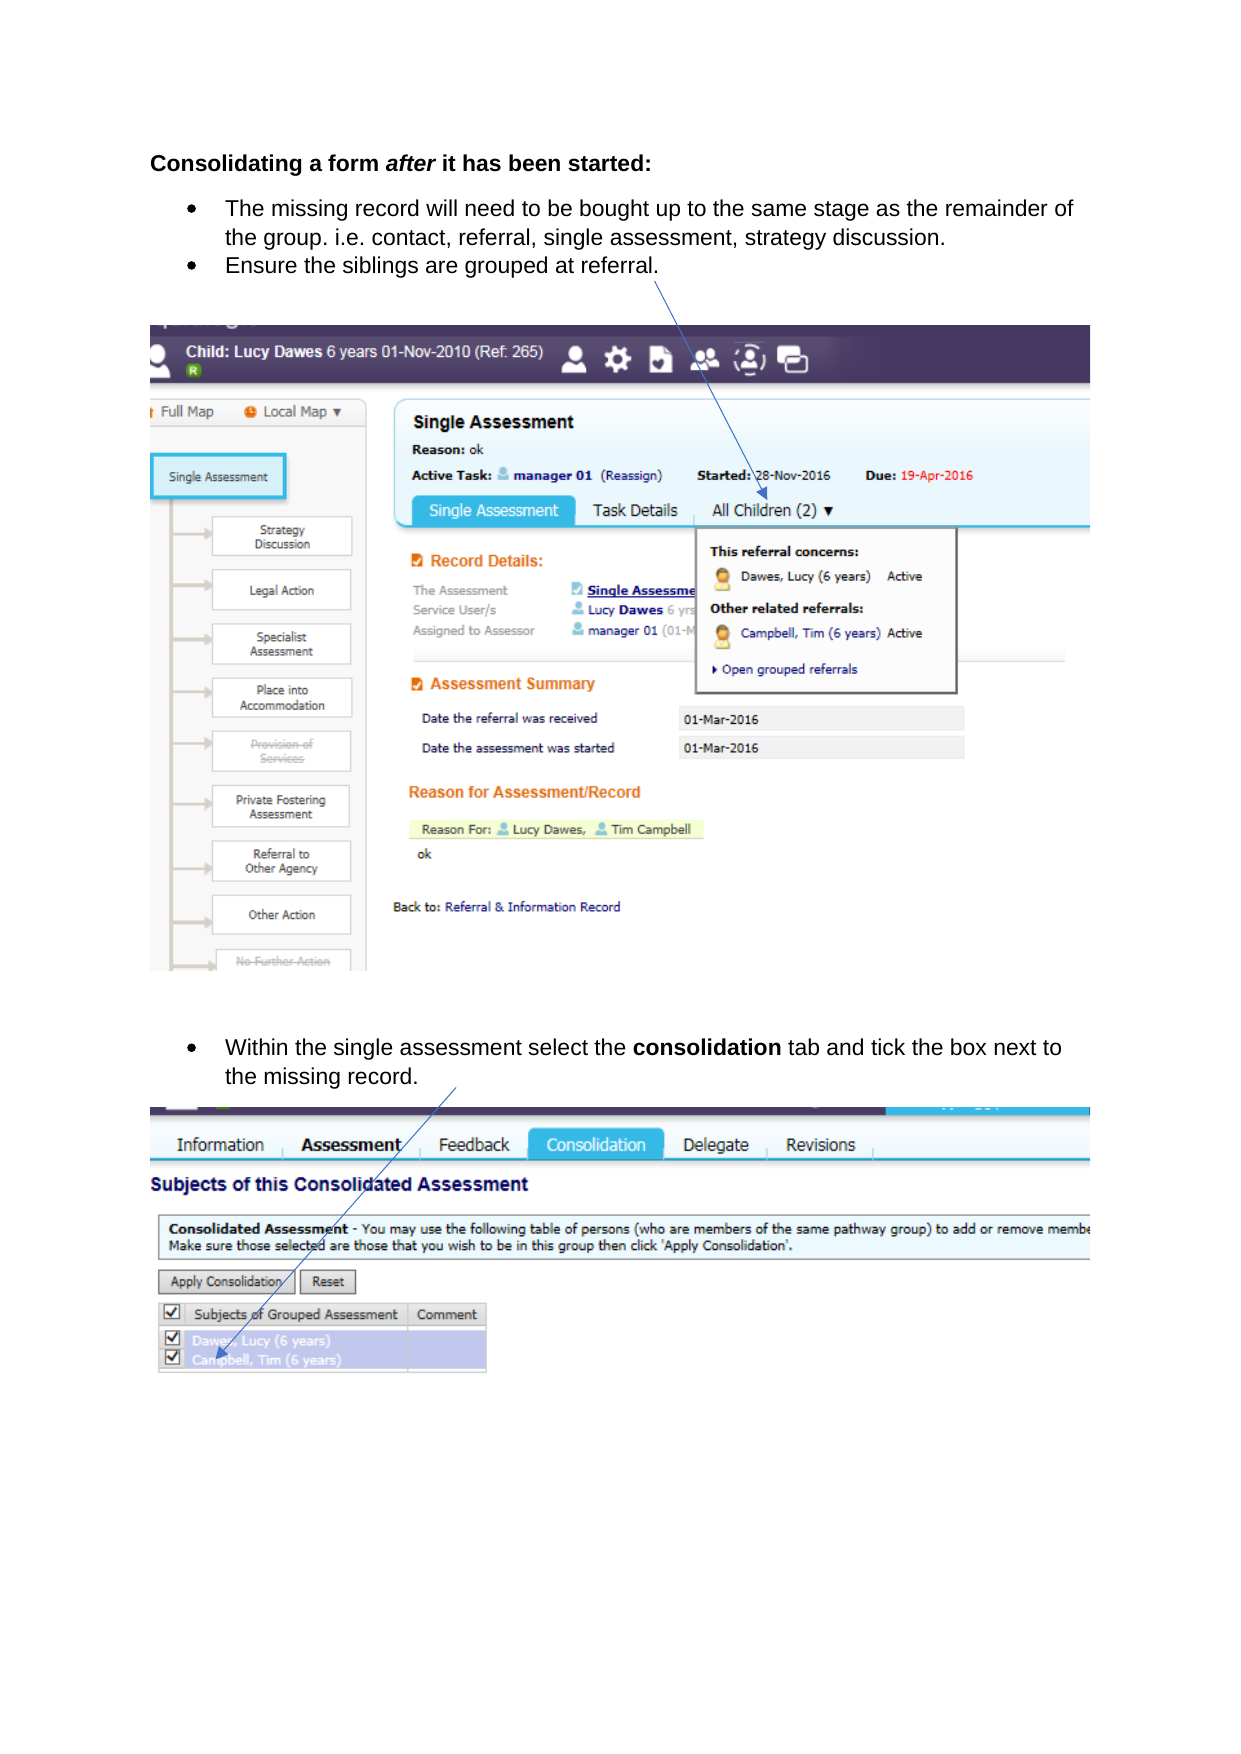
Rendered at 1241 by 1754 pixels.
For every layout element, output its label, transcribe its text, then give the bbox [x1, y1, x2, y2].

picture [150, 1107, 1091, 1398]
list Within the single assessment select the consolidation tab and tick the box next to the missing record. [187, 1034, 1090, 1089]
picture [150, 325, 1091, 971]
text Consolidating a form after it has been started: [150, 150, 1090, 176]
list Ensure the siblings are grouped at referral. [187, 252, 1090, 278]
list The missing record will need to be bought up to the same stage as the remainder of the group. i.e. contact, referral, single assessment, strategy discussion. [187, 195, 1090, 250]
